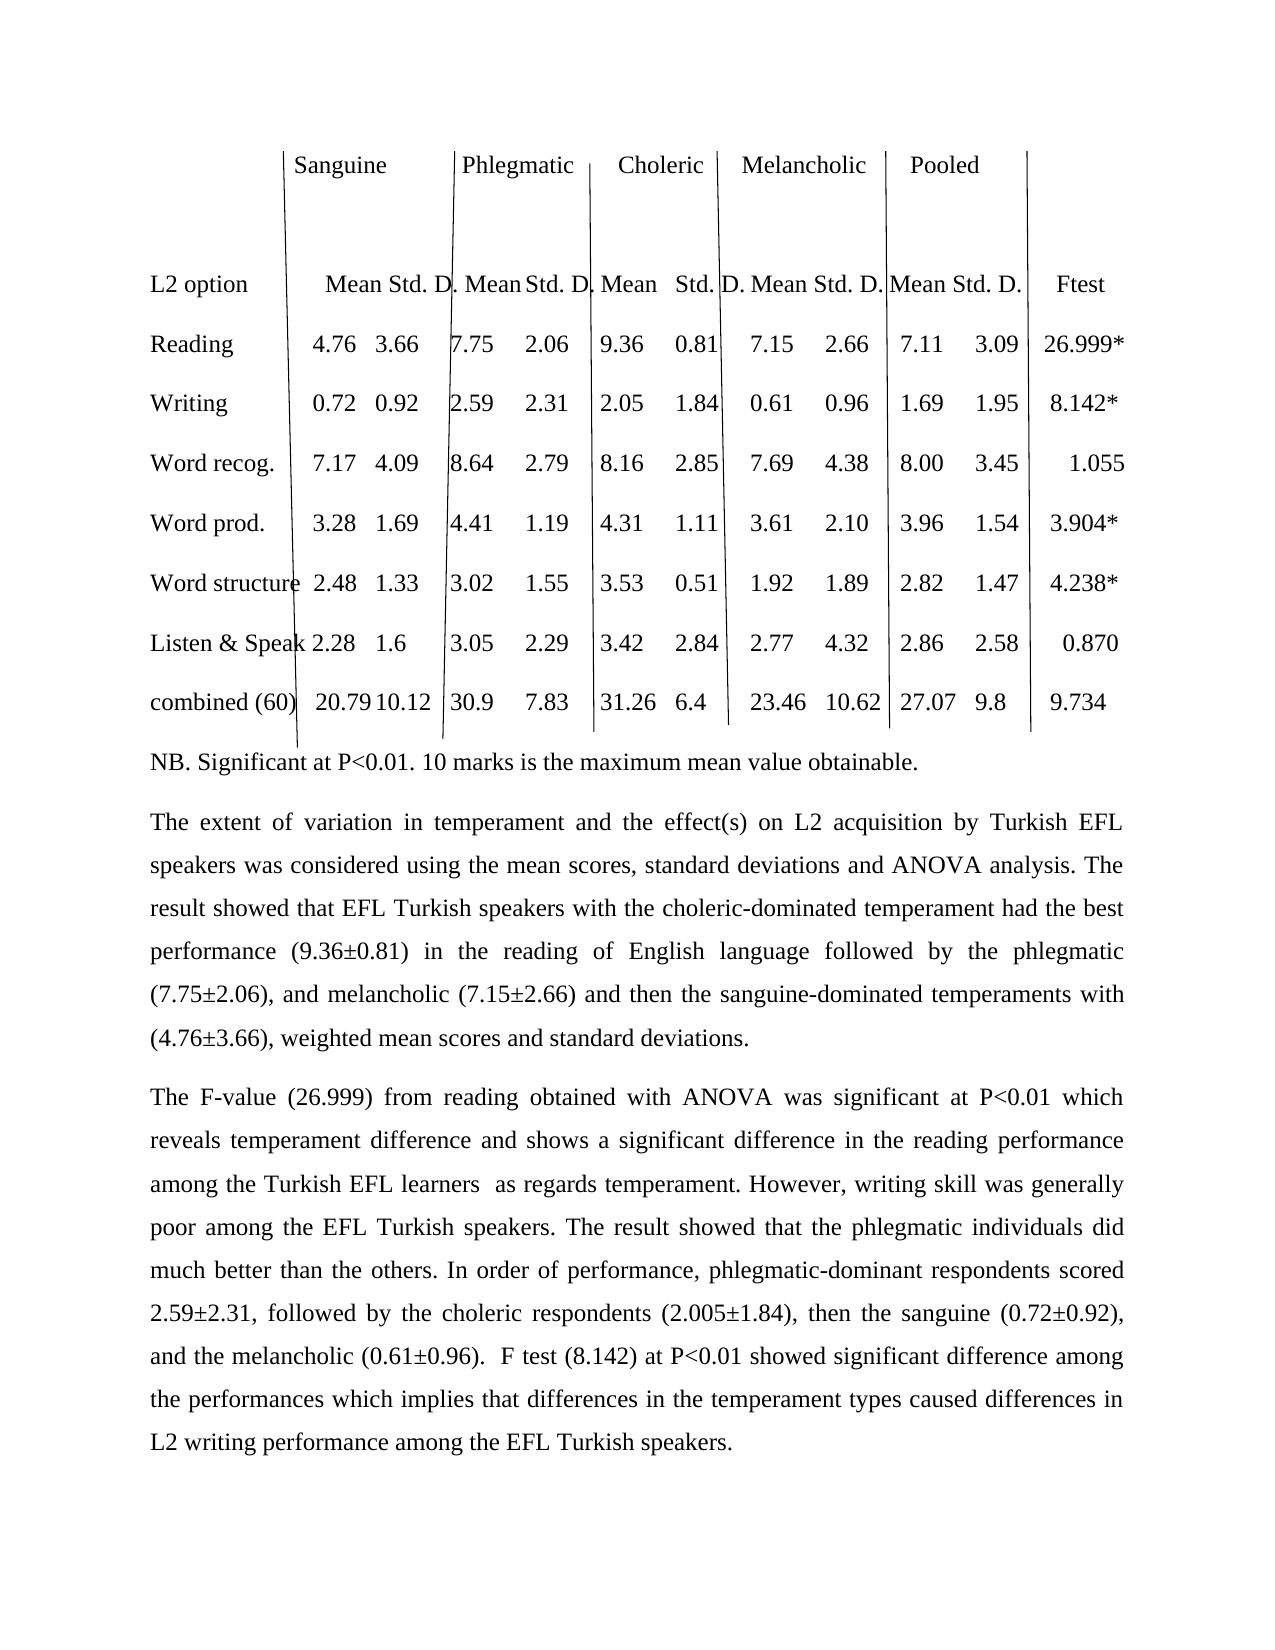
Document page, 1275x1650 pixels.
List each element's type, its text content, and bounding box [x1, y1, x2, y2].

text Listen & Speak 2.28 1.6 3.05 2.29 3.42 2.84 2.77 4.32 2.86 2.58 0.870 [296, 628, 444, 656]
text The extent of variation in temperament and the effect(s) on L2 acquisition by Turkish EFL speakers was considered using the mean scores, standard deviations and ANOVA analysis. The result showed that EFL Turkish speakers with the choleric-dominated temperament had the best performance (9.36±0.81) in the reading of English language followed by the phlegmatic (7.75±2.06), and melancholic (7.15±2.66) and then the sanguine-dominated temperaments with (4.76±3.66), weighted mean scores and standard deviations. [150, 807, 1125, 1051]
text Word prod. 3.28 1.69 4.41 1.19 4.31 1.11 3.61 2.10 3.96 1.54 3.904* [293, 508, 446, 537]
text Word recog. 7.17 4.09 8.64 2.79 8.16 2.85 7.69 4.38 8.00 3.45 1.055 [724, 448, 887, 477]
text Sanguine Phlegmatic Choleric Melancholic Pooled [150, 150, 1125, 179]
text Word structure 2.48 1.33 3.02 1.55 3.53 0.51 1.92 1.89 2.82 1.47 4.238* [294, 568, 445, 597]
text Writing 0.72 0.92 2.59 2.31 2.05 1.84 0.61 0.96 1.69 1.95 8.142* [723, 388, 886, 417]
text combined (60) 20.79 10.12 30.9 7.83 31.26 6.4 23.46 10.62 27.07 9.8 9.734 [729, 687, 888, 716]
text Word recog. 7.17 4.09 8.64 2.79 8.16 2.85 7.69 4.38 8.00 3.45 1.055 [889, 448, 1028, 477]
text Writing 0.72 0.92 2.59 2.31 2.05 1.84 0.61 0.96 1.69 1.95 8.142* [450, 388, 591, 417]
text L2 option Mean Std. D. Mean Std. D. Mean Std. D. Mean Std. D. Mean Std. D. Ftest [720, 269, 886, 298]
text Reading 4.76 3.66 7.75 2.06 9.36 0.81 7.15 2.66 7.11 3.09 26.999* [722, 329, 886, 357]
text Reading 4.76 3.66 7.75 2.06 9.36 0.81 7.15 2.66 7.11 3.09 26.999* [289, 329, 450, 357]
text Word prod. 3.28 1.69 4.41 1.19 4.31 1.11 3.61 2.10 3.96 1.54 3.904* [889, 508, 1029, 537]
text Word structure 2.48 1.33 3.02 1.55 3.53 0.51 1.92 1.89 2.82 1.47 4.238* [726, 568, 888, 597]
text Word prod. 3.28 1.69 4.41 1.19 4.31 1.11 3.61 2.10 3.96 1.54 3.904* [448, 508, 592, 537]
text Writing 0.72 0.92 2.59 2.31 2.05 1.84 0.61 0.96 1.69 1.95 8.142* [290, 388, 449, 417]
text Word prod. 3.28 1.69 4.41 1.19 4.31 1.11 3.61 2.10 3.96 1.54 3.904* [725, 508, 887, 537]
text NB. Significant at P<0.01. 10 marks is the maximum mean value obtainable. [150, 747, 1125, 776]
text Writing 0.72 0.92 2.59 2.31 2.05 1.84 0.61 0.96 1.69 1.95 8.142* [888, 388, 1028, 417]
text Word recog. 7.17 4.09 8.64 2.79 8.16 2.85 7.69 4.38 8.00 3.45 1.055 [449, 448, 591, 477]
text Word recog. 7.17 4.09 8.64 2.79 8.16 2.85 7.69 4.38 8.00 3.45 1.055 [291, 448, 448, 477]
text Word prod. 3.28 1.69 4.41 1.19 4.31 1.11 3.61 2.10 3.96 1.54 3.904* [150, 508, 291, 537]
text Writing 0.72 0.92 2.59 2.31 2.05 1.84 0.61 0.96 1.69 1.95 8.142* [150, 388, 289, 417]
text Listen & Speak 2.28 1.6 3.05 2.29 3.42 2.84 2.77 4.32 2.86 2.58 0.870 [728, 628, 888, 656]
text The F-value (26.999) from reading obtained with ANOVA was significant at P<0.01 which reveals temperament difference and shows a significant difference in the reading performance among the Turkish EFL learners as regards temperament. However, writing skill was generally poor among the EFL Turkish speakers. The result showed that the phlegmatic individuals did much better than the others. In order of performance, phlegmatic-dominant respondents scored 2.59±2.31, followed by the choleric respondents (2.005±1.84), then the sanguine (0.72±0.92), and the melancholic (0.61±0.96). F test (8.142) at P<0.01 showed significant difference among the performances which implies that differences in the temperament types caused differences in L2 writing performance among the EFL Turkish speakers. [150, 1082, 1125, 1456]
text Word recog. 7.17 4.09 8.64 2.79 8.16 2.85 7.69 4.38 8.00 3.45 1.055 [150, 448, 290, 477]
